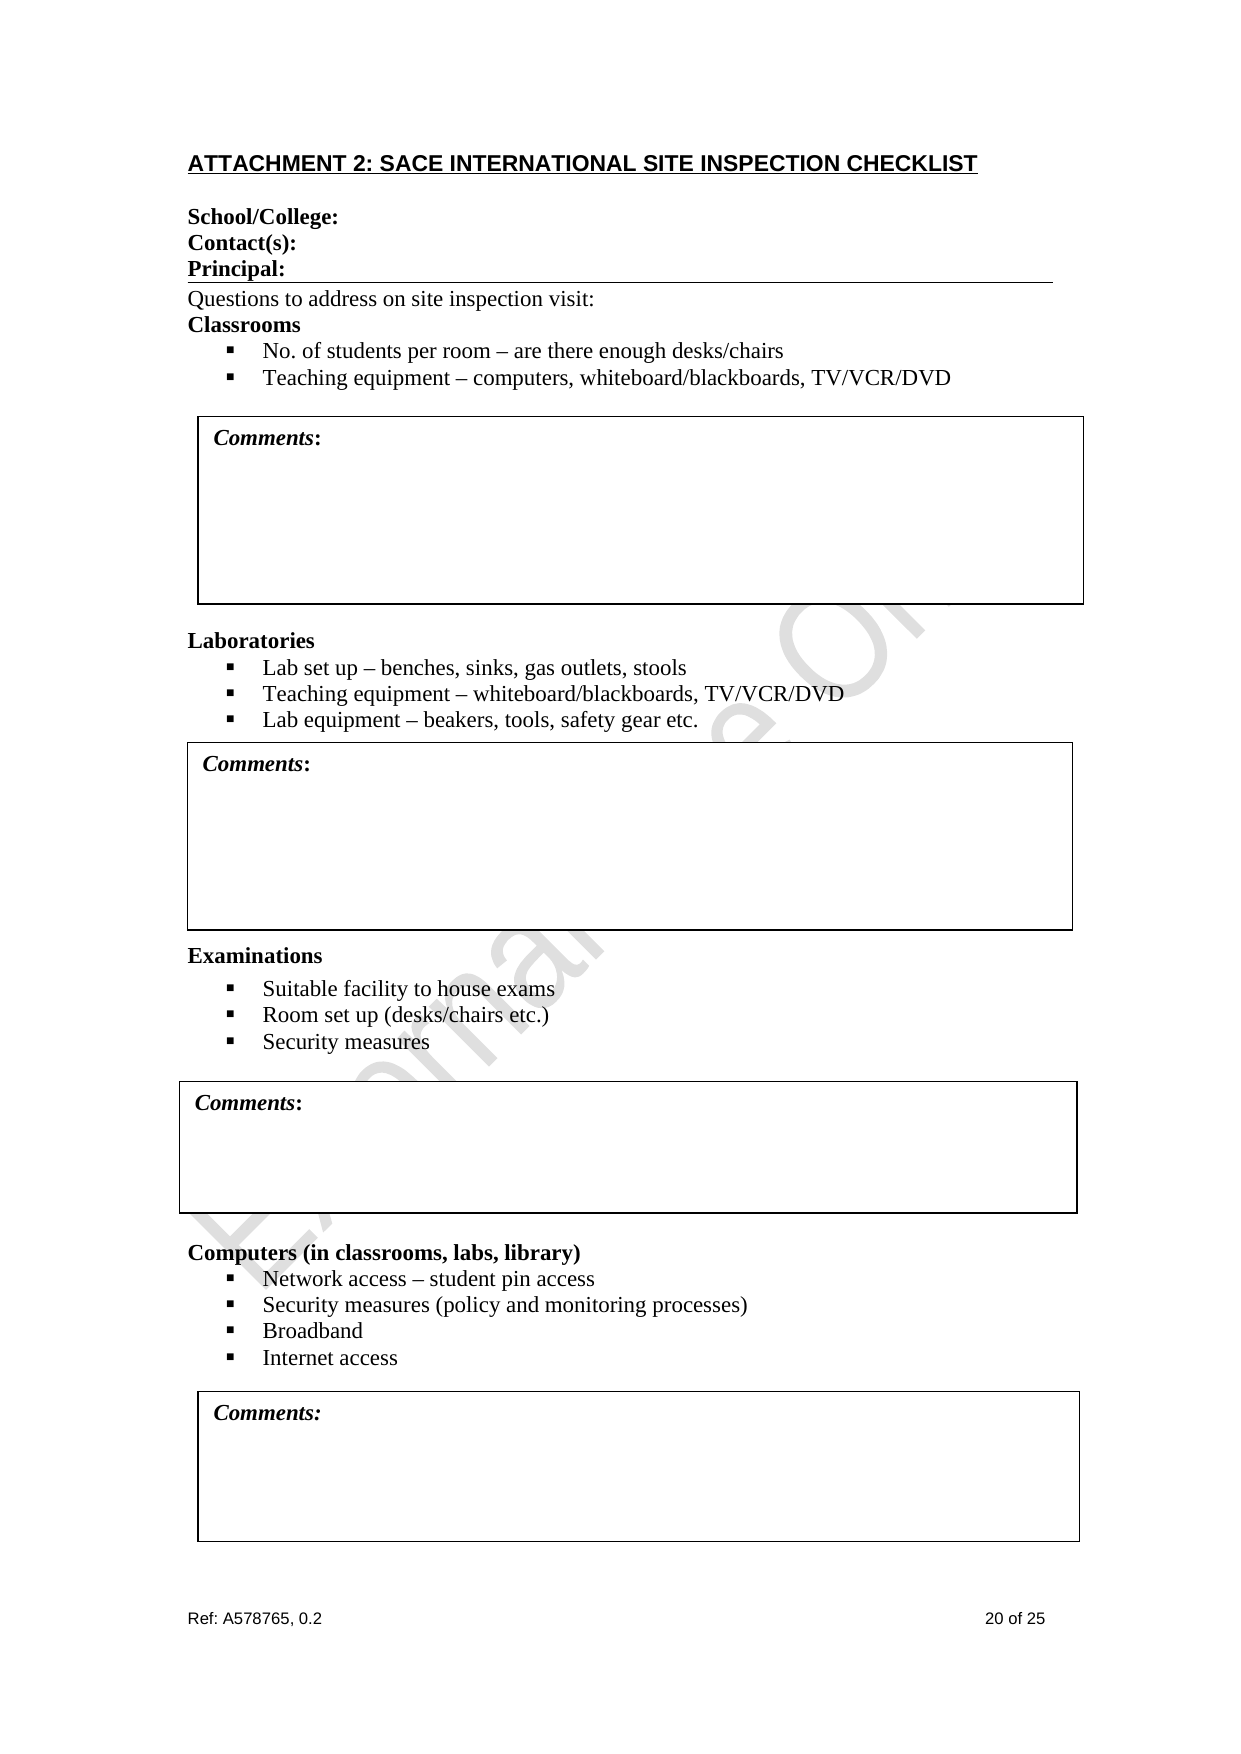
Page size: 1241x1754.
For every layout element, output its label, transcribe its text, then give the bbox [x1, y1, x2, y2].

subtitle Examinations [187, 942, 1053, 969]
text Laboratories [187, 627, 1053, 654]
list Teaching equipment – computers, whiteboard/blackboards, TV/VCR/DVD [225, 364, 1053, 390]
text Classrooms [187, 311, 1053, 338]
list Security measures (policy and monitoring processes) [225, 1291, 1053, 1318]
list Suitable facility to house exams [225, 975, 1053, 1001]
list Teaching equipment – whiteboard/blackboards, TV/VCR/DVD [225, 680, 1053, 707]
list Network access – student pin access [225, 1265, 1053, 1291]
list No. of students per room – are there enough desks/chairs [225, 338, 1053, 364]
text Questions to address on site inspection visit: [187, 283, 1053, 311]
list Security measures [225, 1028, 1053, 1054]
text Principal: [187, 255, 1053, 282]
text Contact(s): [187, 229, 1053, 255]
text School/College: [187, 203, 1053, 229]
list Lab equipment – beakers, tools, safety gear etc. [225, 707, 1053, 733]
list Broadband [225, 1318, 1053, 1344]
list Room set up (desks/chairs etc.) [225, 1001, 1053, 1028]
text ATTACHMENT 2: SACE INTERNATIONAL SITE INSPECTION CHECKLIST [187, 150, 1053, 176]
text Computers (in classrooms, labs, library) [187, 1238, 1053, 1265]
list Lab set up – benches, sinks, gas outlets, stools [225, 654, 1053, 680]
list Internet access [225, 1344, 1053, 1370]
